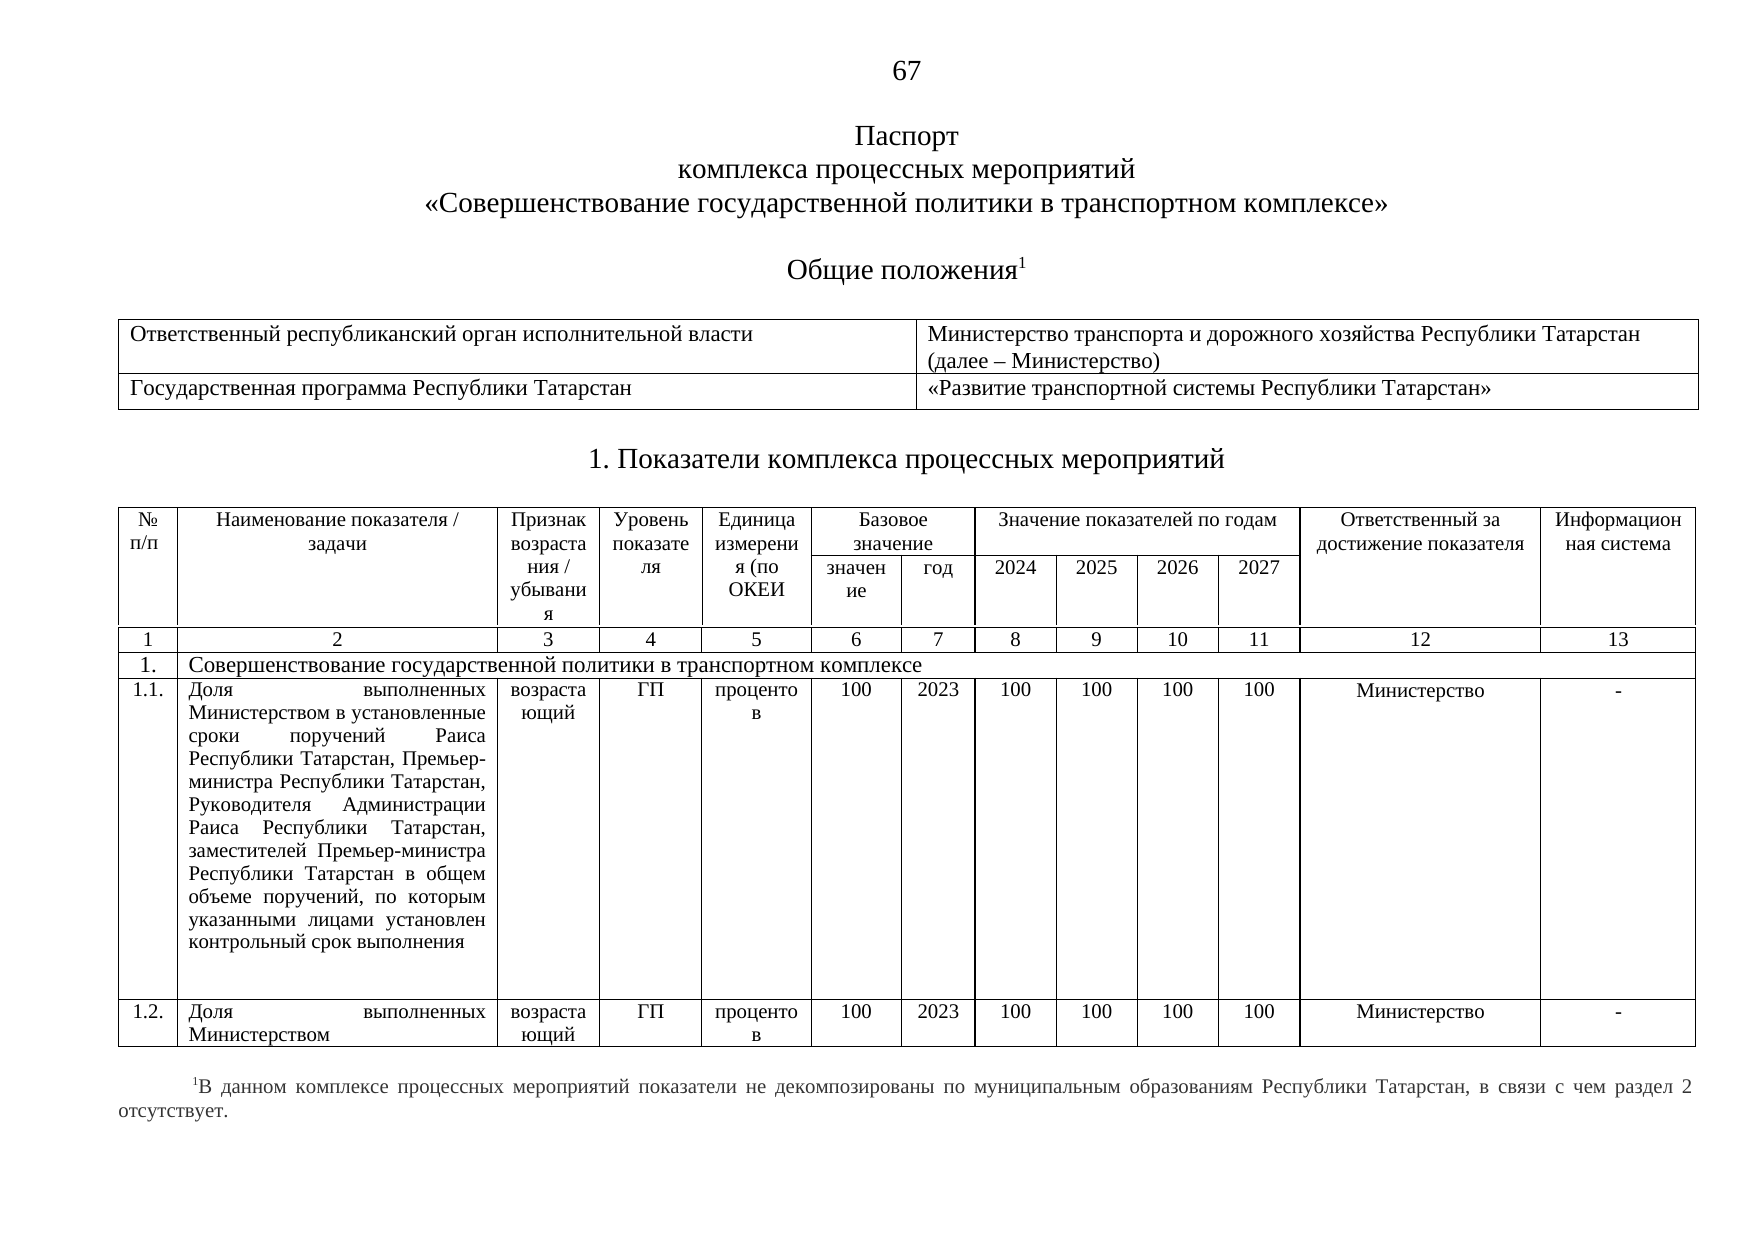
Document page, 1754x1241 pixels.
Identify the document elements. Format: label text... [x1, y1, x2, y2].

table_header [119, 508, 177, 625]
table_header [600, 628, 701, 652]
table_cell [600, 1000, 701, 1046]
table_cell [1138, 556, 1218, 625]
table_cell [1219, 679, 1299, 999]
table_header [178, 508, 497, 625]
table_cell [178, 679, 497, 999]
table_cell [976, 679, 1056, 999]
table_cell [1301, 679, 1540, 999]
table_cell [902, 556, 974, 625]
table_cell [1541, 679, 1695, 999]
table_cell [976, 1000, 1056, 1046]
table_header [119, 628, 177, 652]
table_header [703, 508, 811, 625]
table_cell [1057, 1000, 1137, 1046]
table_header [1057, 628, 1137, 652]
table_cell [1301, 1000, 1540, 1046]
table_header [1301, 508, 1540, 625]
text «Совершенствование государственной политики в транспортном комплексе» [118, 185, 1695, 219]
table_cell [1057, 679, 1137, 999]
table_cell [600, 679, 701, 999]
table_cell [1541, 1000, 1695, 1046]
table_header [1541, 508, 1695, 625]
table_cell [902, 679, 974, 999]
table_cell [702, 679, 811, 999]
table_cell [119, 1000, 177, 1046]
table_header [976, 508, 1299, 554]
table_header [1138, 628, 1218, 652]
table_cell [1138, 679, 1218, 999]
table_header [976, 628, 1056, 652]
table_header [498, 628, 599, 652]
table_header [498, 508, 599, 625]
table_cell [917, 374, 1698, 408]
text 1. Показатели комплекса процессных мероприятий [118, 443, 1695, 475]
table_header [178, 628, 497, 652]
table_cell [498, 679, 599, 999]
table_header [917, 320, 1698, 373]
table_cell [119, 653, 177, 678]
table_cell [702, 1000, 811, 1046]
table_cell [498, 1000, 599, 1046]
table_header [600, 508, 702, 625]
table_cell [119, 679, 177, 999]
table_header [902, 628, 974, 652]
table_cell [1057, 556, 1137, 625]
text Общие положения [118, 252, 1695, 286]
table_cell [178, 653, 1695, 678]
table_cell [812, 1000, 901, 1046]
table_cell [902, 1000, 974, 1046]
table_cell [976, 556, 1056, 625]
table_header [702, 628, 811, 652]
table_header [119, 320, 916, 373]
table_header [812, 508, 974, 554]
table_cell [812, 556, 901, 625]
text Паспорт [118, 118, 1695, 152]
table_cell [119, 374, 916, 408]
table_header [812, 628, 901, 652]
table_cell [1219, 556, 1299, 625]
text комплекса процессных мероприятий [118, 152, 1695, 185]
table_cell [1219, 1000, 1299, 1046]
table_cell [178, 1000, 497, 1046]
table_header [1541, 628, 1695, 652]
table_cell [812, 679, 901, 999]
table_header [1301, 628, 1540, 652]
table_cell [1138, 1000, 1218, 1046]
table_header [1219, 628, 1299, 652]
